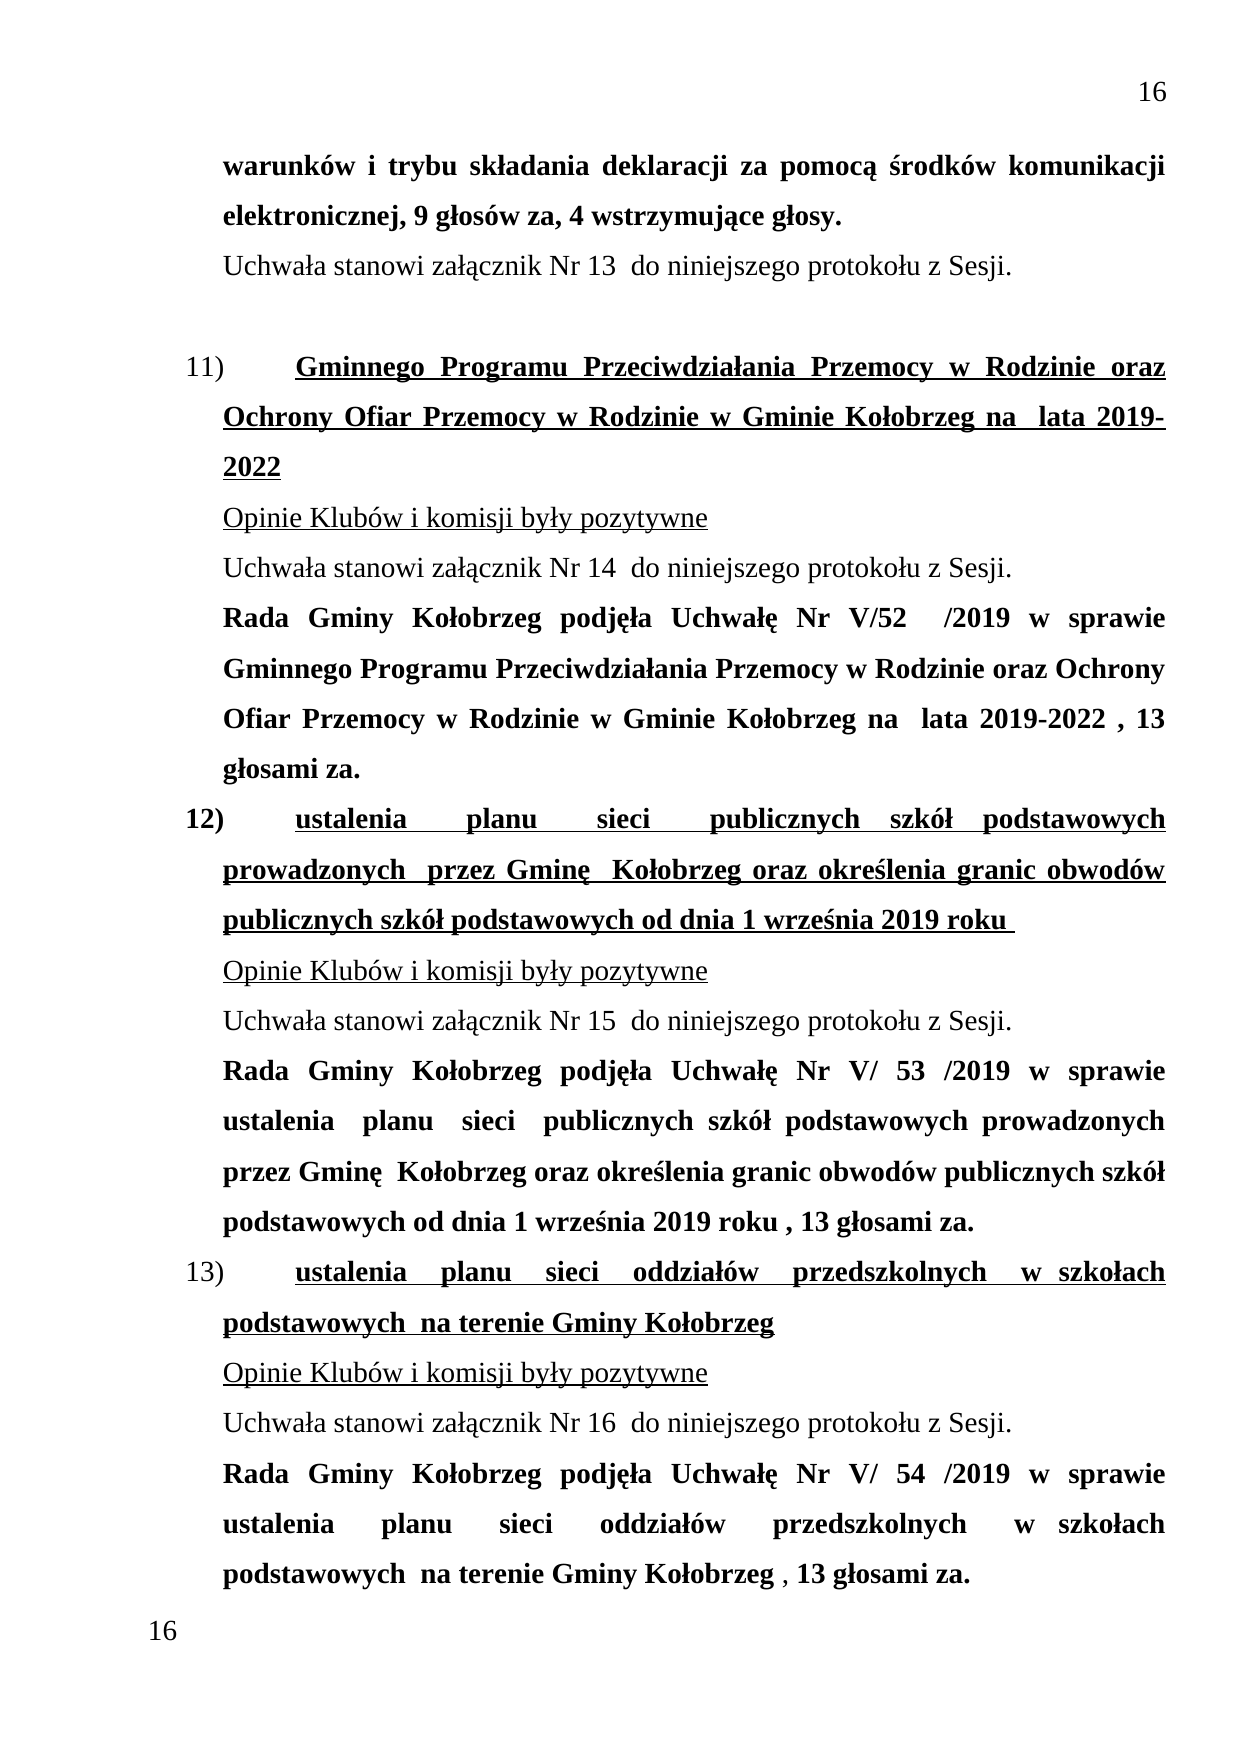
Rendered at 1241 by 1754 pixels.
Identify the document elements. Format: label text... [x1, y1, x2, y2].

list ustalenia planu sieci oddziałów przedszkolnych w szkołach podstawowych na terenie Gminy Kołobrzeg [185, 1254, 1166, 1338]
list Opinie Klubów i komisji były pozytywne [223, 953, 1166, 986]
list Uchwała stanowi załącznik Nr 16 do niniejszego protokołu z Sesji. [223, 1405, 1166, 1439]
list Uchwała stanowi załącznik Nr 15 do niniejszego protokołu z Sesji. [223, 1003, 1166, 1036]
list Rada Gminy Kołobrzeg podjęła Uchwałę Nr V/ 53 /2019 w sprawie ustalenia planu sieci publicznych szkół podstawowych prowadzonych przez Gminę Kołobrzeg oraz określenia granic obwodów publicznych szkół podstawowych od dnia 1 września 2019 roku , 13 głosami za. [223, 1053, 1166, 1238]
list Uchwała stanowi załącznik Nr 13 do niniejszego protokołu z Sesji. [223, 248, 1166, 282]
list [223, 148, 1166, 231]
list Gminnego Programu Przeciwdziałania Przemocy w Rodzinie oraz Ochrony Ofiar Przemocy w Rodzinie w Gminie Kołobrzeg na lata 2019-2022 [185, 349, 1166, 483]
list Rada Gminy Kołobrzeg podjęła Uchwałę Nr V/ 54 /2019 w sprawie ustalenia planu sieci oddziałów przedszkolnych w szkołach podstawowych na terenie Gminy Kołobrzeg , 13 głosami za. [223, 1456, 1166, 1590]
list ustalenia planu sieci publicznych szkół podstawowych prowadzonych przez Gminę Kołobrzeg oraz określenia granic obwodów publicznych szkół podstawowych od dnia 1 września 2019 roku [185, 802, 1166, 936]
list Opinie Klubów i komisji były pozytywne [223, 500, 1166, 533]
list Uchwała stanowi załącznik Nr 14 do niniejszego protokołu z Sesji. [223, 550, 1166, 584]
list Rada Gminy Kołobrzeg podjęła Uchwałę Nr V/52 /2019 w sprawie Gminnego Programu Przeciwdziałania Przemocy w Rodzinie oraz Ochrony Ofiar Przemocy w Rodzinie w Gminie Kołobrzeg na lata 2019-2022 , 13 głosami za. [223, 600, 1166, 785]
list Opinie Klubów i komisji były pozytywne [223, 1355, 1166, 1389]
